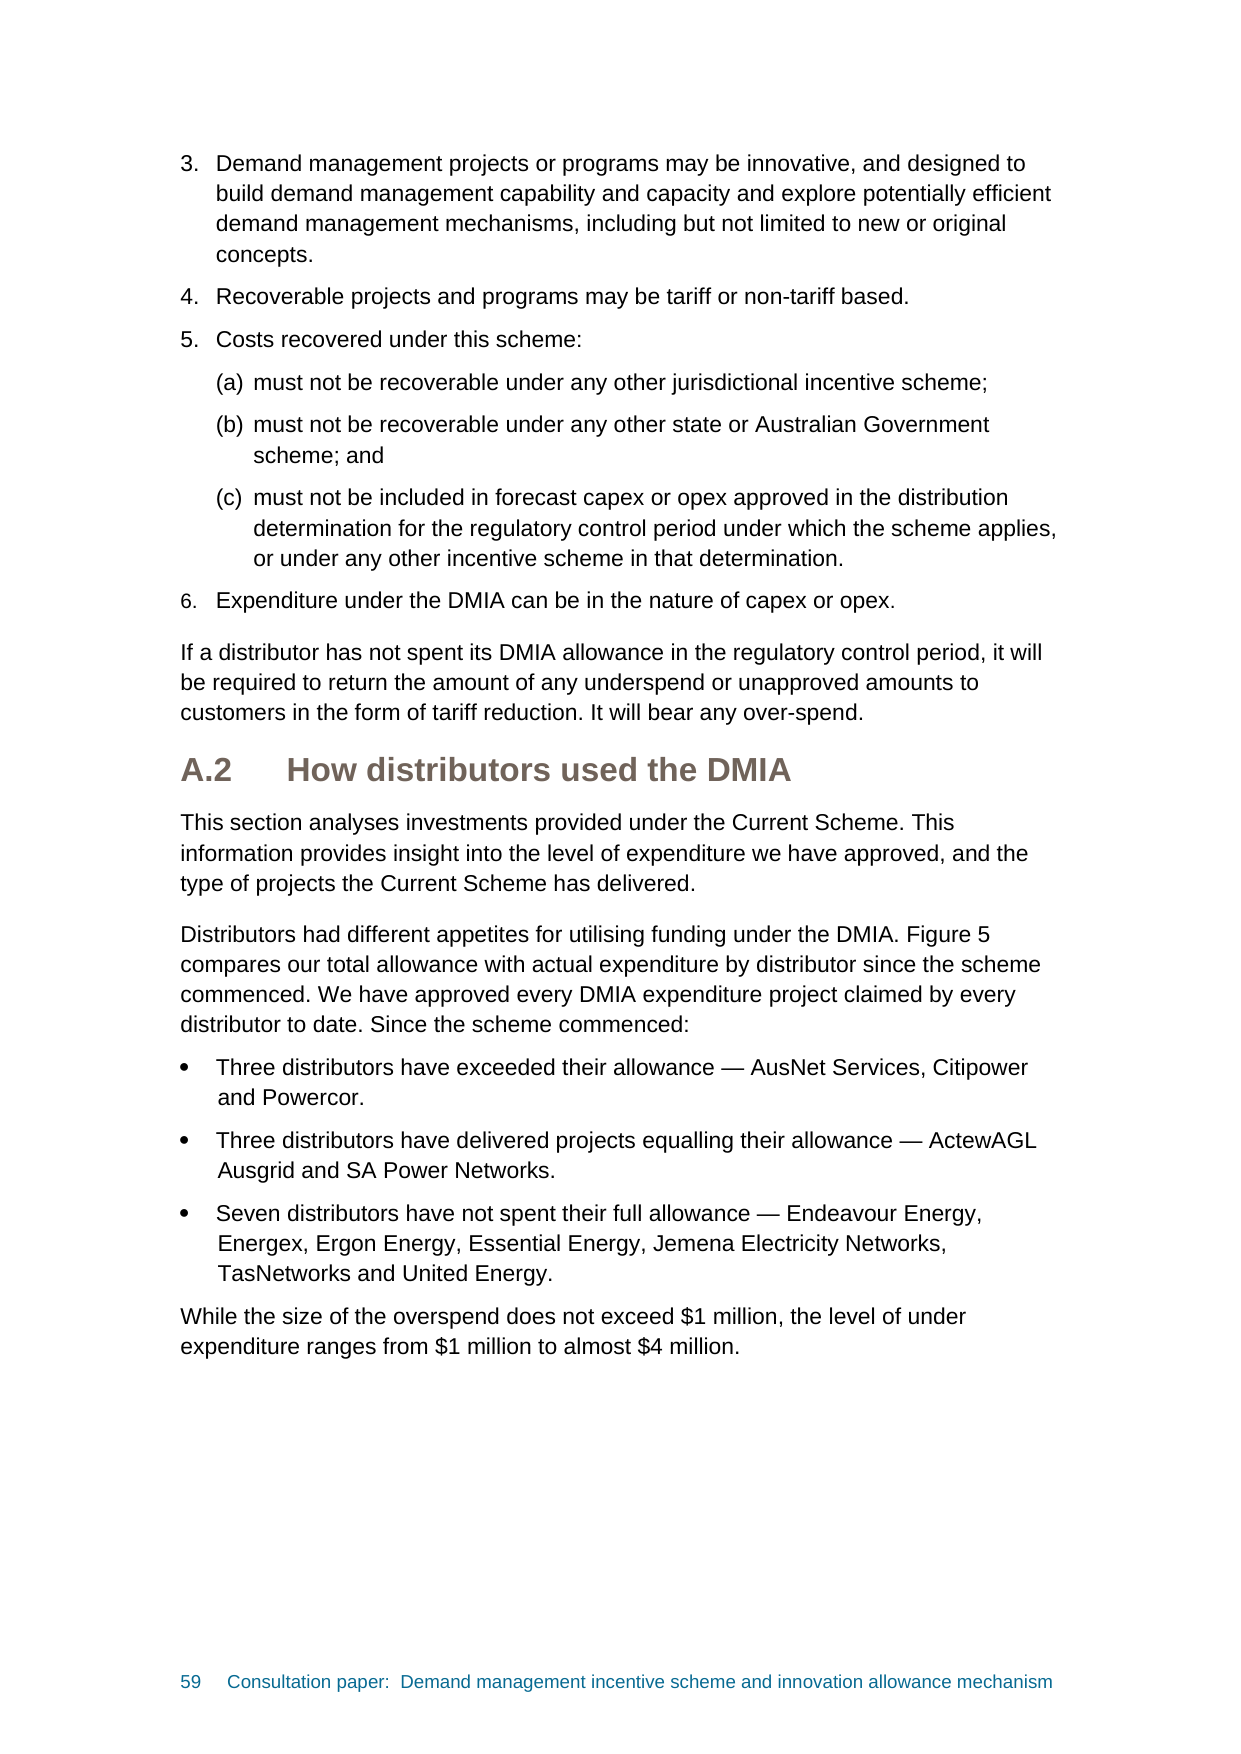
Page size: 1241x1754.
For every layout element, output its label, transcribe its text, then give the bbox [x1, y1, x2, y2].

list Costs recovered under this scheme: [180, 326, 1063, 352]
text If a distributor has not spent its DMIA allowance in the regulatory control period, it will be required to return the amount of any underspend or unapproved amounts to customers in the form of tariff reduction. It will bear any over-spend. [180, 638, 1063, 725]
picture [710, 1678, 714, 1688]
picture [321, 1678, 325, 1688]
list must not be recoverable under any other state or Australian Government scheme; and [216, 411, 1063, 468]
list Expenditure under the DMIA can be in the nature of capex or opex. [180, 587, 1063, 614]
list Three distributors have exceeded their allowance — AusNet Services, Citipower and Powercor. [180, 1054, 1063, 1111]
list Seven distributors have not spent their full allowance — Endeavour Energy, Energex, Ergon Energy, Essential Energy, Jemena Electricity Networks, TasNetworks and United Energy. [180, 1200, 1063, 1287]
list While the size of the overspend does not exceed $1 million, the level of under expenditure ranges from $1 million to almost $4 million. [180, 1303, 1063, 1359]
list Three distributors have delivered projects equalling their allowance — ActewAGL Ausgrid and SA Power Networks. [180, 1127, 1063, 1183]
list must not be recoverable under any other jurisdictional incentive scheme; [216, 369, 1063, 395]
list Recoverable projects and programs may be tariff or non-tariff based. [180, 283, 1063, 310]
picture [957, 1678, 961, 1688]
text This section analyses investments provided under the Current Scheme. This information provides insight into the level of expenditure we have approved, and the type of projects the Current Scheme has delivered. [180, 809, 1063, 896]
picture [853, 1678, 857, 1688]
list must not be included in forecast capex or opex approved in the distribution determination for the regulatory control period under which the scheme applies, or under any other incentive scheme in that determination. [216, 484, 1063, 571]
subtitle How distributors used the DMIA [180, 750, 1063, 788]
text Distributors had different appetites for utilising funding under the DMIA. Figure 5 compares our total allowance with actual expenditure by distributor since the scheme commenced. We have approved every DMIA expenditure project claimed by every distributor to date. Since the scheme commenced: [180, 921, 1063, 1038]
picture [782, 1678, 786, 1688]
list Demand management projects or programs may be innovative, and designed to build demand management capability and capacity and explore potentially efficient demand management mechanisms, including but not limited to new or original concepts. [180, 150, 1063, 267]
